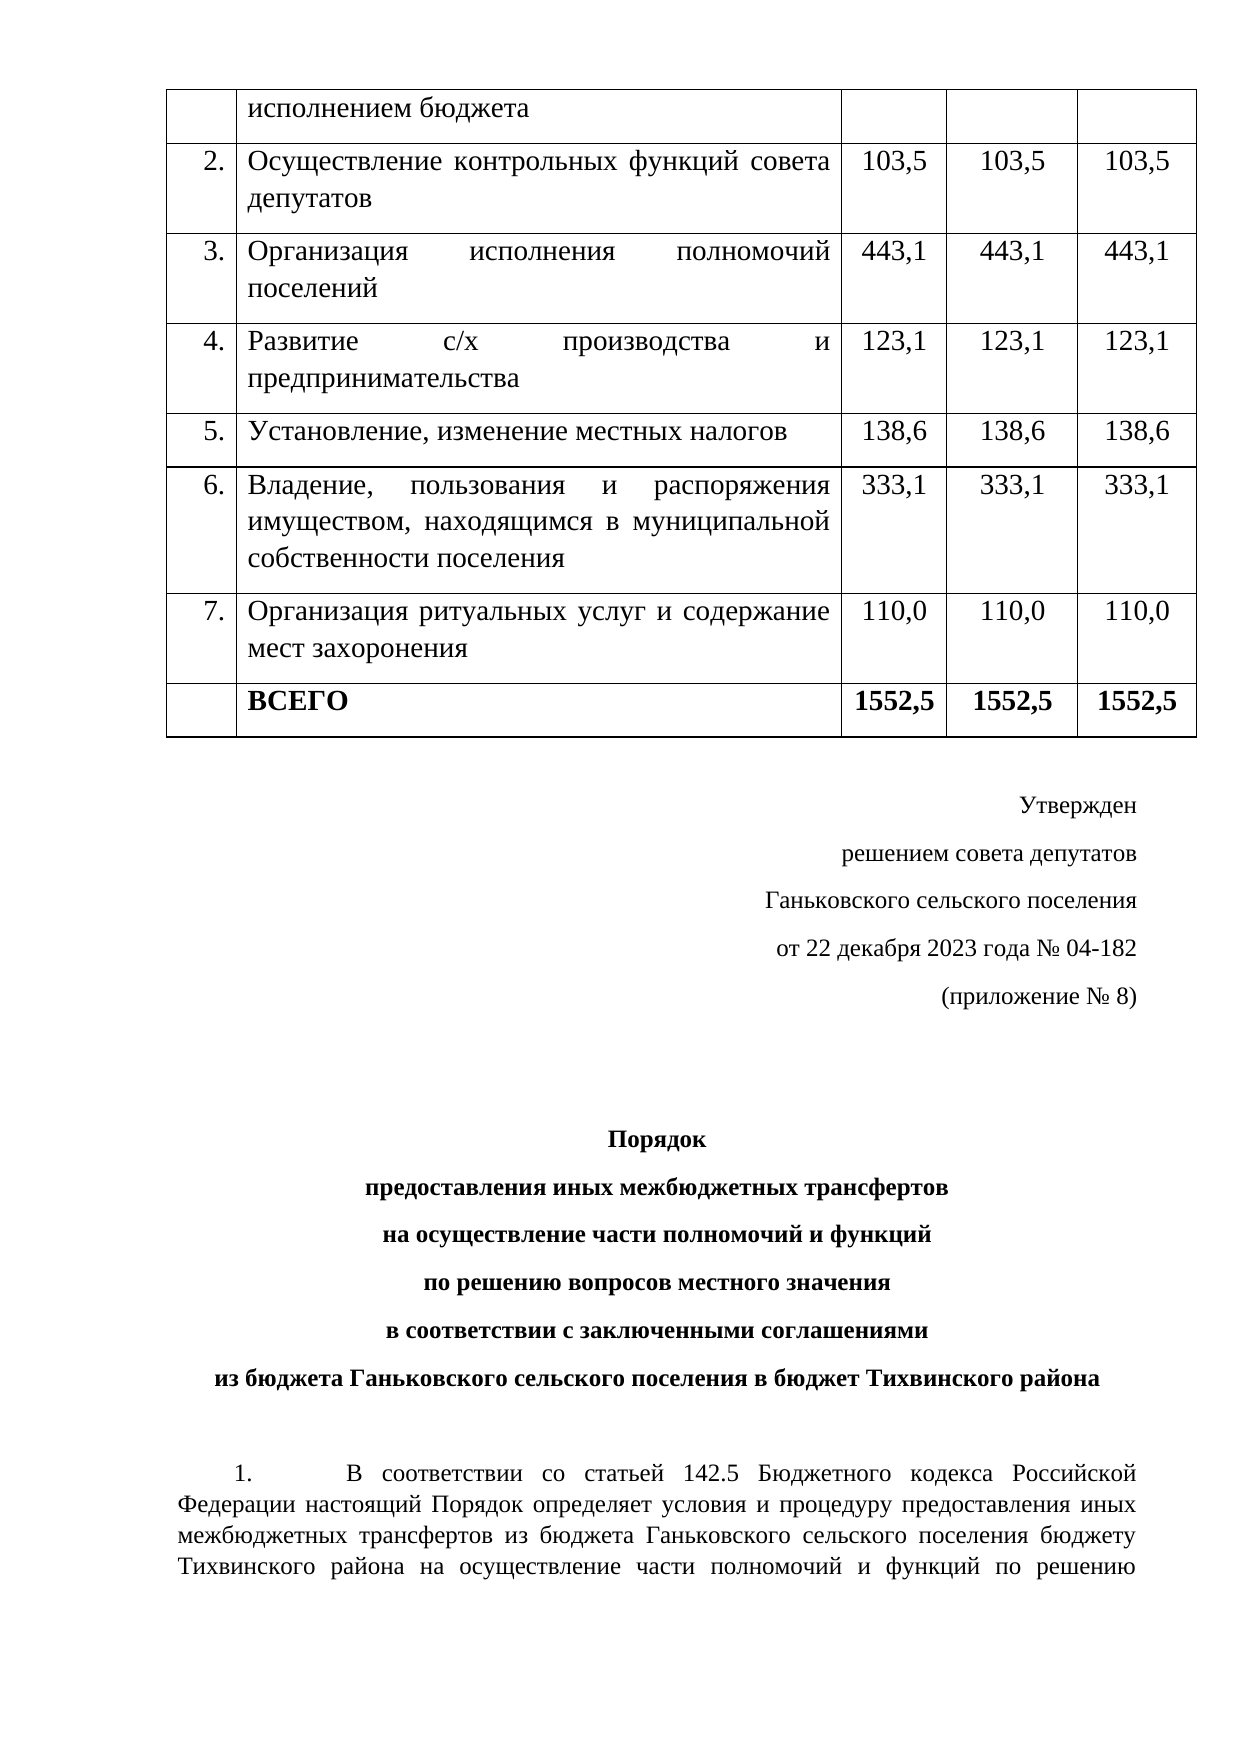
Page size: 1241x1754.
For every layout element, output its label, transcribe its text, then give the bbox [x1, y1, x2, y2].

text от 22 декабря 2023 года № 04-182 [177, 933, 1137, 962]
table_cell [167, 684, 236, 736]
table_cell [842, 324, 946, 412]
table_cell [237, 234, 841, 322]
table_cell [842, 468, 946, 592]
text Порядок [177, 1124, 1137, 1153]
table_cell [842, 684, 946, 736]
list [177, 1458, 1137, 1580]
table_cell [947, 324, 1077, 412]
text решением совета депутатов [177, 838, 1137, 867]
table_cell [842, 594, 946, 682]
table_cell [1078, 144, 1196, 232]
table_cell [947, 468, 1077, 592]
text по решению вопросов местного значения [177, 1267, 1137, 1296]
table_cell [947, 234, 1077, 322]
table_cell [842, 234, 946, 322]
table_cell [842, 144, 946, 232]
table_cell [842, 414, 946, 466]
text Утвержден [177, 790, 1137, 819]
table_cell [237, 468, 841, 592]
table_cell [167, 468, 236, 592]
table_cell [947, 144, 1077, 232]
text из бюджета Ганьковского сельского поселения в бюджет Тихвинского района [177, 1363, 1137, 1391]
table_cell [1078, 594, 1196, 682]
text предоставления иных межбюджетных трансфертов [177, 1172, 1137, 1201]
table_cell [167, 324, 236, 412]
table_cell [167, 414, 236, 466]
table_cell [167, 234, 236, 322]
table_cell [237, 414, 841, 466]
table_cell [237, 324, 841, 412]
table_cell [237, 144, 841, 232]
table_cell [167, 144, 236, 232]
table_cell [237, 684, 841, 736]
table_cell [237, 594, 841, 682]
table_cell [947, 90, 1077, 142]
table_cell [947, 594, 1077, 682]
text (приложение № 8) [177, 981, 1137, 1010]
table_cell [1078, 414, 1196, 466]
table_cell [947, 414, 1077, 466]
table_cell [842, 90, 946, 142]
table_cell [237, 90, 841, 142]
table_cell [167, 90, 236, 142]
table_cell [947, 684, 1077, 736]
text в соответствии с заключенными соглашениями [177, 1315, 1137, 1344]
text Ганьковского сельского поселения [177, 886, 1137, 914]
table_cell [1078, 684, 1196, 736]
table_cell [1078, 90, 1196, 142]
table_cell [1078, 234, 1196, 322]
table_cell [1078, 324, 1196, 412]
text на осуществление части полномочий и функций [177, 1219, 1137, 1248]
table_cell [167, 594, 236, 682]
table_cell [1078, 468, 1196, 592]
